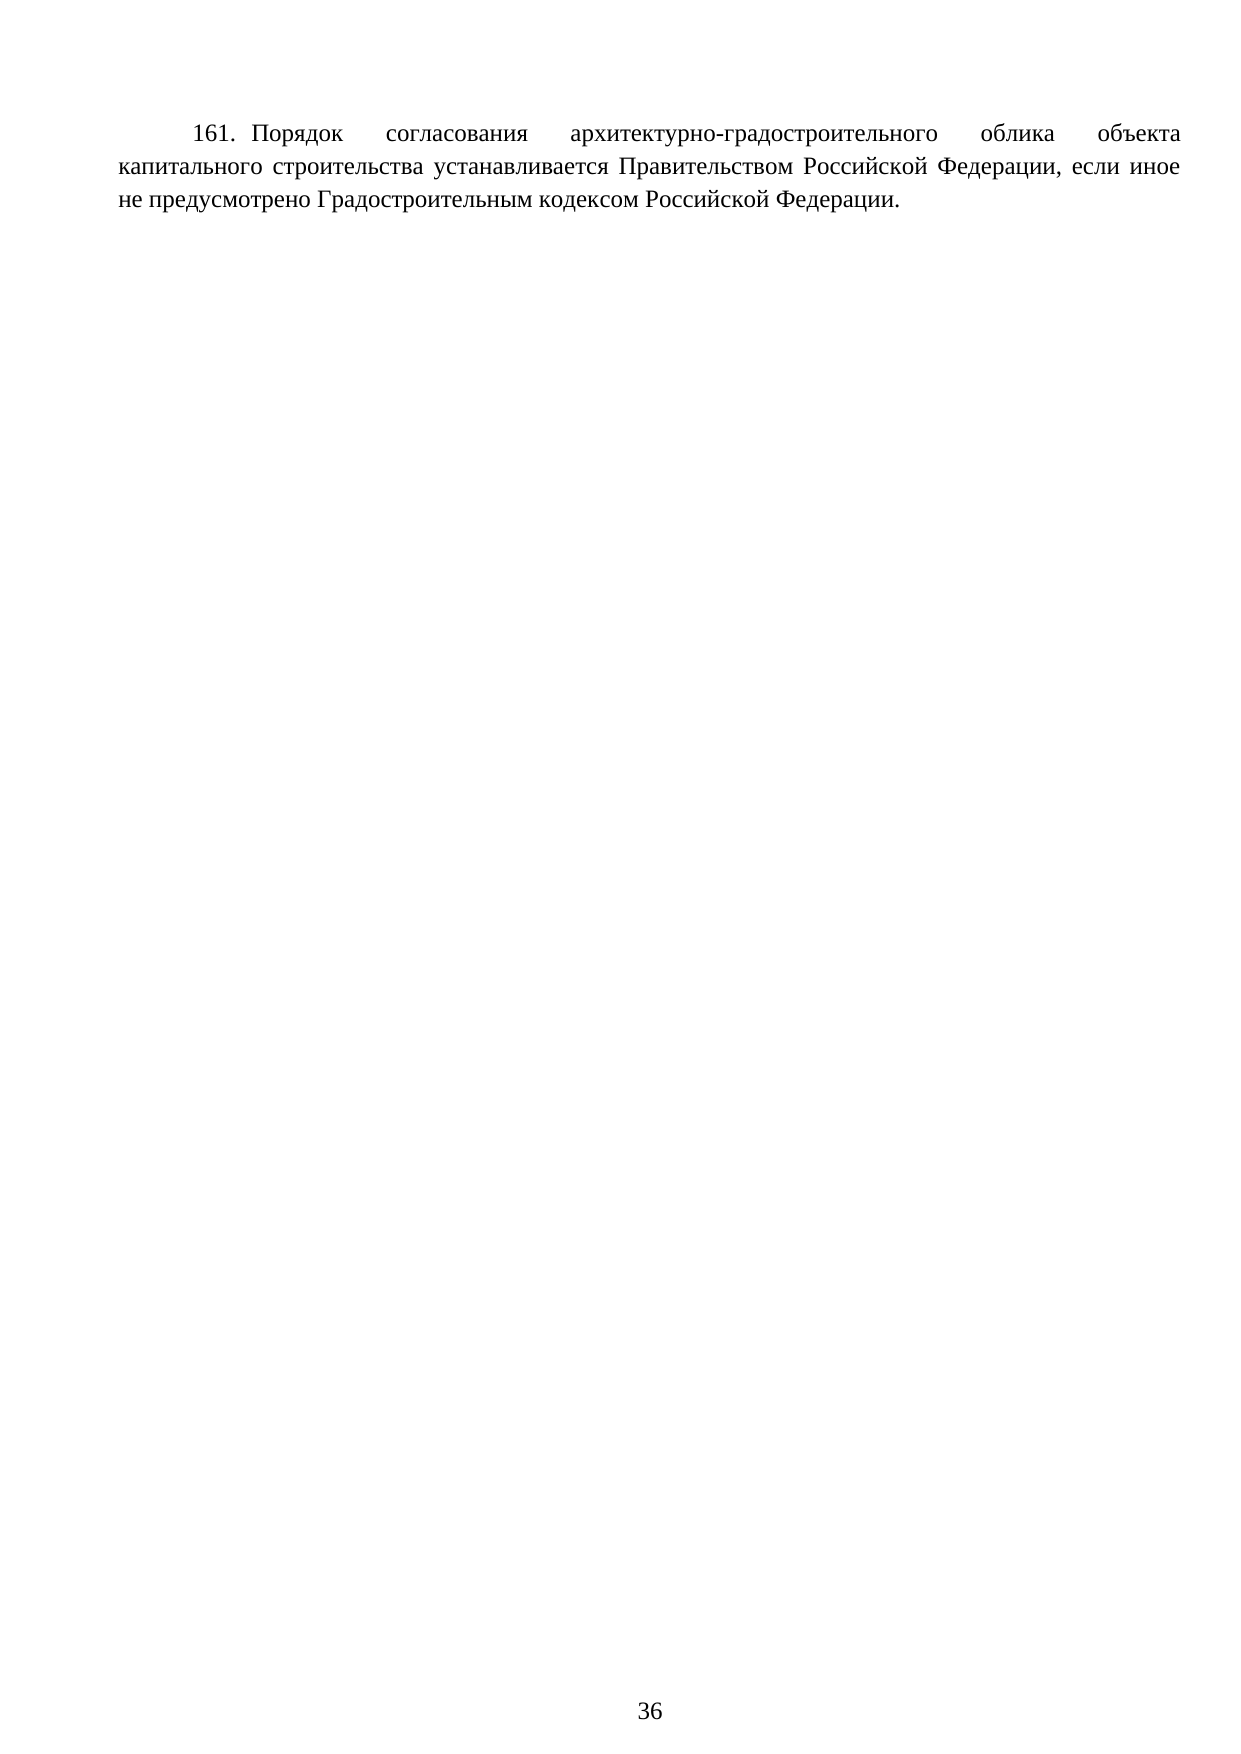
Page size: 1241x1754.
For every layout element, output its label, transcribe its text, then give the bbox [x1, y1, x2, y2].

list Порядок согласования архитектурно-градостроительного облика объекта капитального строительства устанавливается Правительством Российской Федерации, если иное не предусмотрено Градостроительным кодексом Российской Федерации. [118, 118, 1181, 213]
